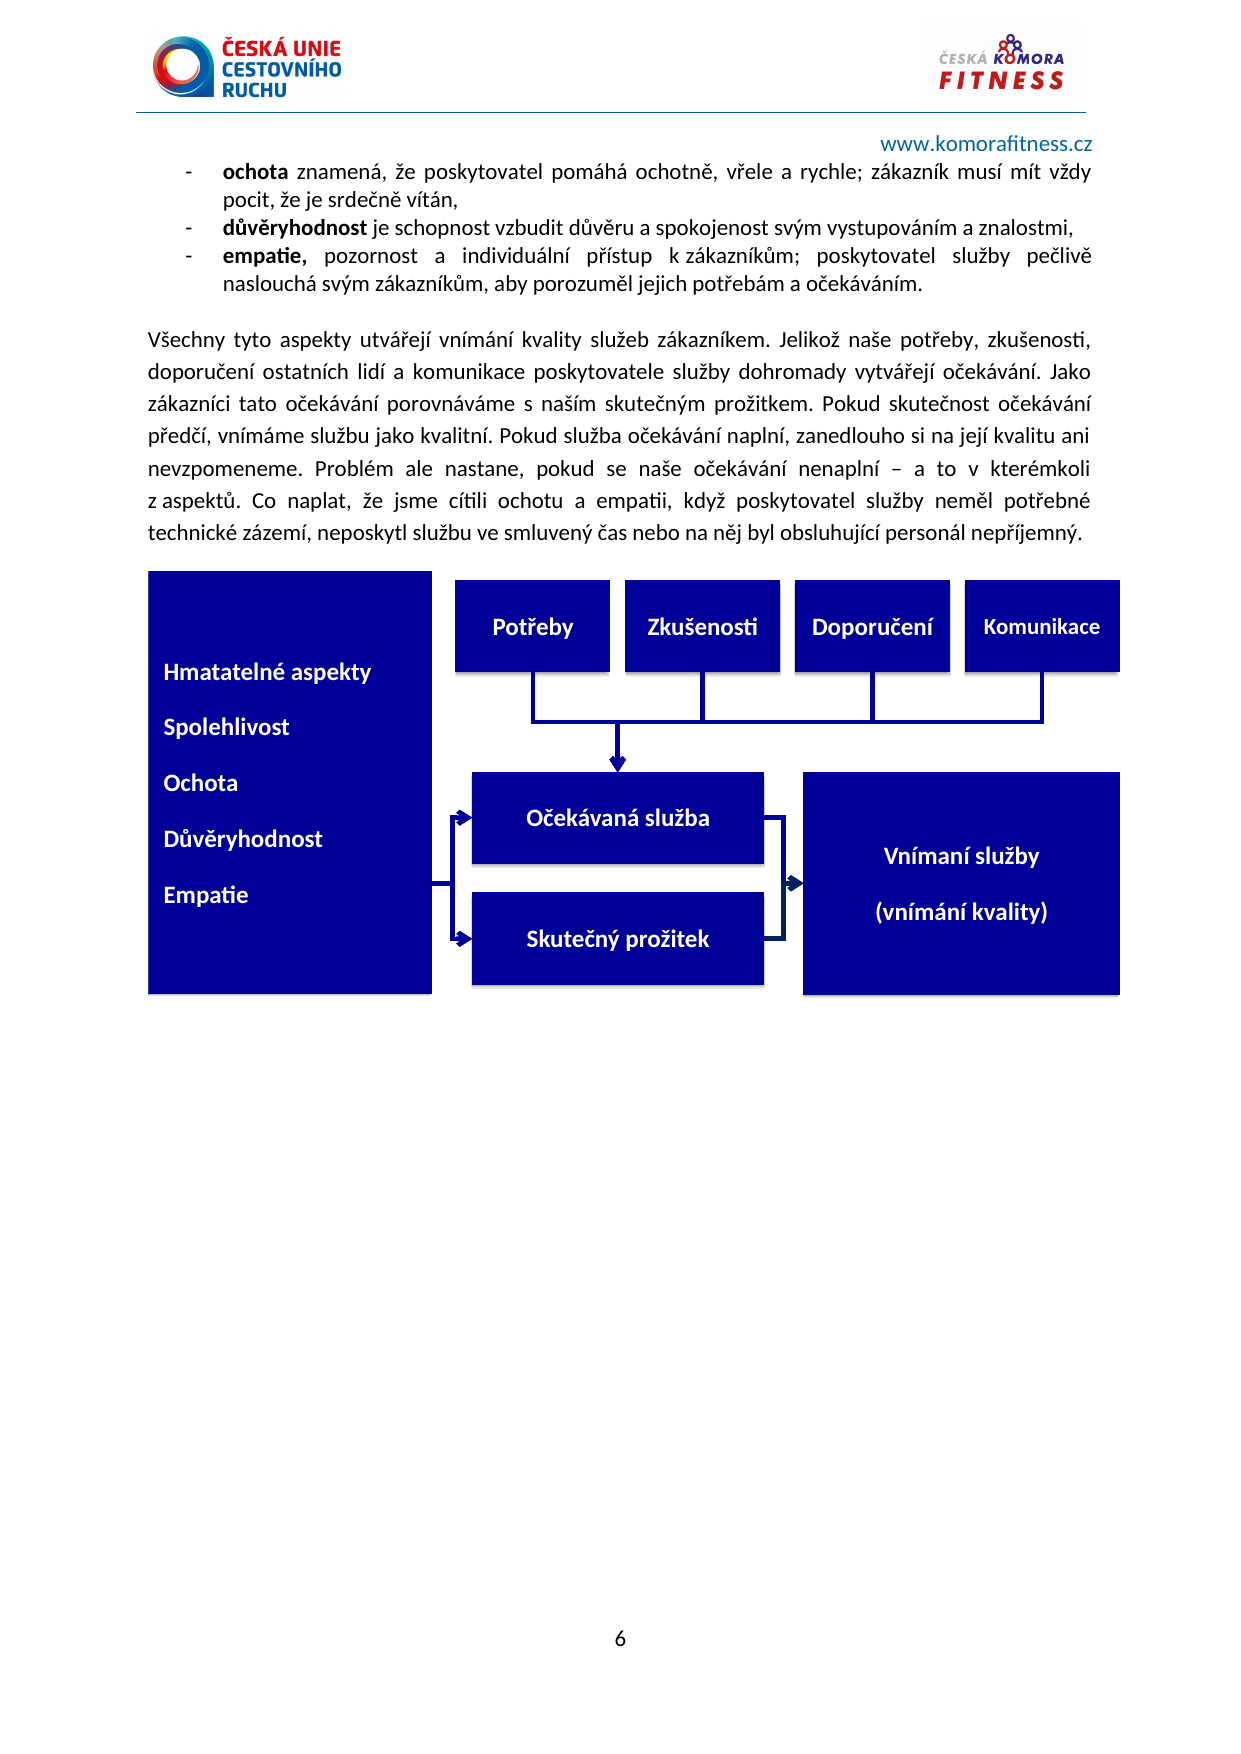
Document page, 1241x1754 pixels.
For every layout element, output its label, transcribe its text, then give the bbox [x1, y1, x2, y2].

list empatie, pozornost a individuální přístup k zákazníkům; poskytovatel služby pečlivě naslouchá svým zákazníkům, aby porozuměl jejich potřebám a očekáváním. [185, 241, 1093, 297]
list důvěryhodnost je schopnost vzbudit důvěru a spokojenost svým vystupováním a znalostmi, [185, 213, 1093, 241]
list ochota znamená, že poskytovatel pomáhá ochotně, vřele a rychle; zákazník musí mít vždy pocit, že je srdečně vítán, [185, 157, 1093, 213]
text Všechny tyto aspekty utvářejí vnímání kvality služeb zákazníkem. Jelikož naše potřeby, zkušenosti, doporučení ostatních lidí a komunikace poskytovatele služby dohromady vytvářejí očekávání. Jako zákazníci tato očekávání porovnáváme s naším skutečným prožitkem. Pokud skutečnost očekávání předčí, vnímáme službu jako kvalitní. Pokud služba očekávání naplní, zanedlouho si na její kvalitu ani nevzpomeneme. Problém ale nastane, pokud se naše očekávání nenaplní – a to v kterémkoli z aspektů. Co naplat, že jsme cítili ochotu a empatii, když poskytovatel služby neměl potřebné technické zázemí, neposkytl službu ve smluvený čas nebo na něj byl obsluhující personál nepříjemný. [148, 325, 1093, 546]
picture [142, 26, 350, 107]
picture [915, 18, 1087, 109]
